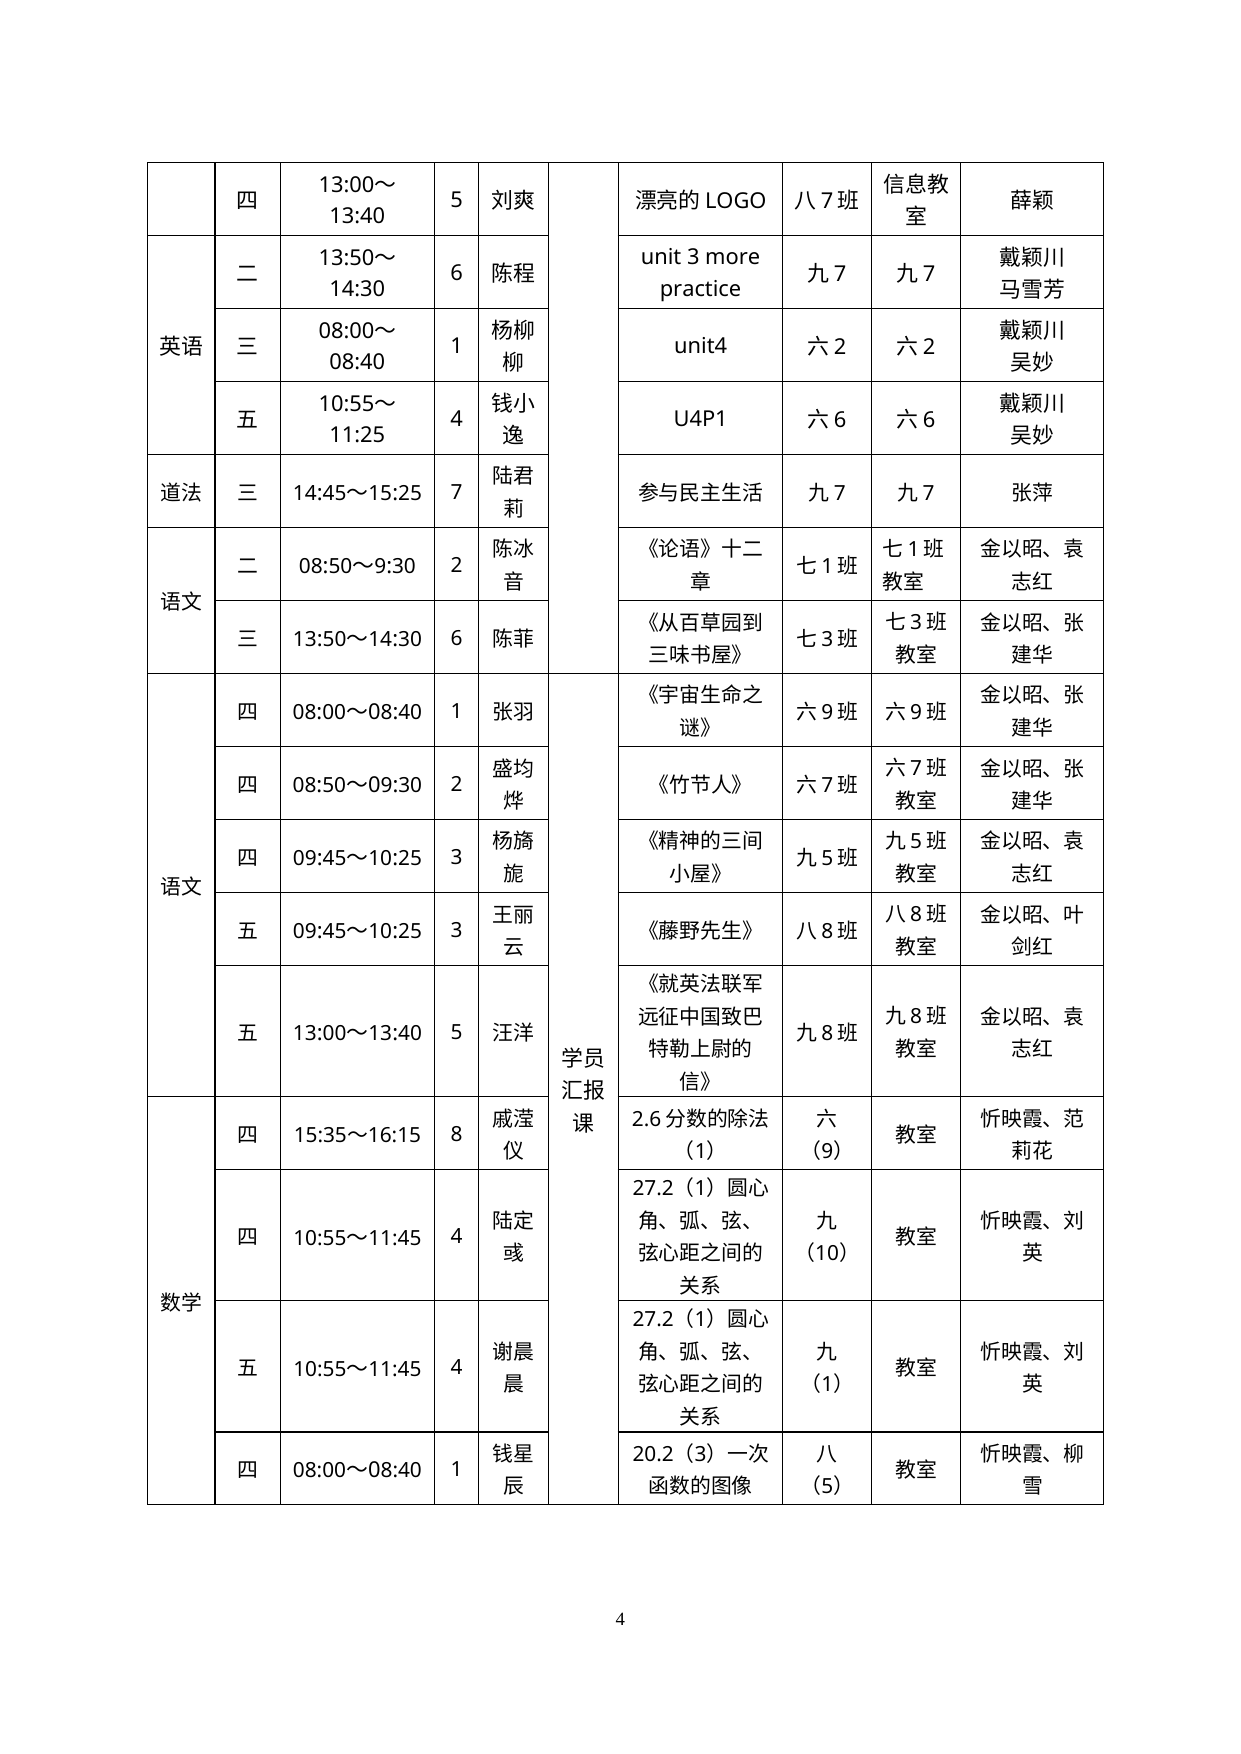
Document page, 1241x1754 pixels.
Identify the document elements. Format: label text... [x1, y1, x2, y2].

table_cell 五 [216, 1301, 280, 1431]
table_cell 戴颖川 吴妙 [961, 382, 1103, 454]
table_cell 2.6分数的除法（1） [619, 1097, 782, 1169]
table_cell 09:45～10:25 [281, 893, 434, 965]
table_cell 陈菲 [479, 601, 548, 673]
table_cell 七1班教室 [872, 528, 960, 600]
table_cell 戴颖川 吴妙 [961, 309, 1103, 381]
table_cell 杨柳柳 [479, 309, 548, 381]
table_cell 《就英法联军远征中国致巴特勒上尉的信》 [619, 966, 782, 1096]
table_cell 九7 [872, 236, 960, 308]
table_cell 七1班 [783, 528, 871, 600]
table_cell 13:00～13:40 [281, 163, 434, 235]
table_cell 语文 [148, 528, 214, 673]
table_cell 陆定彧 [479, 1170, 548, 1300]
table_cell 戴颖川 马雪芳 [961, 236, 1103, 308]
table_cell 金以昭、叶剑红 [961, 893, 1103, 965]
table_cell 信息 [148, 163, 214, 235]
table_cell 10:55～11:25 [281, 382, 434, 454]
table_cell 五 [216, 893, 280, 965]
table_cell 六7班教室 [872, 747, 960, 819]
table_cell 08:00～08:40 [281, 1433, 434, 1504]
table_cell 金以昭、袁志红 [961, 528, 1103, 600]
table_cell 1 [435, 309, 478, 381]
table_cell 13:50～14:30 [281, 236, 434, 308]
table_cell 08:00～08:40 [281, 674, 434, 746]
table_cell 四 [216, 747, 280, 819]
table_cell 五 [216, 966, 280, 1096]
table_cell 六2 [783, 309, 871, 381]
table_cell 金以昭、张建华 [961, 747, 1103, 819]
table_cell 4 [435, 1170, 478, 1300]
table_cell 教室 [872, 1097, 960, 1169]
table_cell 参与民主生活 [619, 455, 782, 527]
table_cell 英语 [148, 236, 214, 454]
table_cell 20.2（3）一次函数的图像 [619, 1433, 782, 1504]
table_cell 4 [435, 1301, 478, 1431]
table_cell unit 3 more practice [619, 236, 782, 308]
table_cell 六6 [783, 382, 871, 454]
table_cell 13:00～13:40 [281, 966, 434, 1096]
table_cell 教室 [872, 1301, 960, 1431]
table_cell 《从百草园到三味书屋》 [619, 601, 782, 673]
table_cell 14:45～15:25 [281, 455, 434, 527]
table_cell 谢晨晨 [479, 1301, 548, 1431]
table_cell 《论语》十二章 [619, 528, 782, 600]
table_cell 钱小逸 [479, 382, 548, 454]
table_cell 九7 [783, 455, 871, 527]
table_cell 九5班教室 [872, 820, 960, 892]
table_cell 四 [216, 1097, 280, 1169]
table_cell 六9班 [872, 674, 960, 746]
table_cell 7 [435, 455, 478, 527]
table_cell 六2 [872, 309, 960, 381]
table_cell 薛颖 [961, 163, 1103, 235]
table_cell 七3班 [783, 601, 871, 673]
table_cell 6 [435, 236, 478, 308]
table_cell 教室 [872, 1433, 960, 1504]
table_cell 九8班教室 [872, 966, 960, 1096]
table_cell 三 [216, 309, 280, 381]
table_cell 《宇宙生命之谜》 [619, 674, 782, 746]
table_cell 六6 [872, 382, 960, 454]
table_cell 二 [216, 528, 280, 600]
table_cell 教室 [872, 1170, 960, 1300]
table_cell 张羽 [479, 674, 548, 746]
table_cell 戚滢仪 [479, 1097, 548, 1169]
table_cell 08:50～09:30 [281, 747, 434, 819]
table_cell 忻映霞、柳雪 [961, 1433, 1103, 1504]
table_cell 张萍 [961, 455, 1103, 527]
table_cell 三 [216, 455, 280, 527]
table_cell 八7班 [783, 163, 871, 235]
table_cell 九7 [872, 455, 960, 527]
table_cell 二 [216, 236, 280, 308]
table_cell 1 [435, 1433, 478, 1504]
table_cell 08:00～08:40 [281, 309, 434, 381]
table_cell 27.2（1）圆心角、弧、弦、弦心距之间的关系 [619, 1301, 782, 1431]
table_cell 27.2（1）圆心角、弧、弦、弦心距之间的关系 [619, 1170, 782, 1300]
table_cell 忻映霞、范莉花 [961, 1097, 1103, 1169]
table_cell 四 [216, 820, 280, 892]
table_cell 信息教室 [872, 163, 960, 235]
table_cell 陈程 [479, 236, 548, 308]
table_cell U4P1 [619, 382, 782, 454]
table_cell 8 [435, 1097, 478, 1169]
table_cell 2 [435, 747, 478, 819]
table_cell 09:45～10:25 [281, 820, 434, 892]
table_cell 四 [216, 1170, 280, 1300]
table_cell 08:50～9:30 [281, 528, 434, 600]
table_cell 5 [435, 966, 478, 1096]
table_cell 九7 [783, 236, 871, 308]
table_cell 九（1） [783, 1301, 871, 1431]
table_cell 九8班 [783, 966, 871, 1096]
table_cell 刘爽 [479, 163, 548, 235]
table_cell unit4 [619, 309, 782, 381]
table_cell 道法 [148, 455, 214, 527]
table_cell 《藤野先生》 [619, 893, 782, 965]
table_cell 金以昭、袁志红 [961, 820, 1103, 892]
table_cell 6 [435, 601, 478, 673]
table_cell 九（10） [783, 1170, 871, 1300]
table_cell 忻映霞、刘英 [961, 1170, 1103, 1300]
table_cell 八8班 [783, 893, 871, 965]
table_cell 4 [435, 382, 478, 454]
table_cell 忻映霞、刘英 [961, 1301, 1103, 1431]
table_cell 八（5） [783, 1433, 871, 1504]
table_cell 六9班 [783, 674, 871, 746]
table_cell 四 [216, 674, 280, 746]
table_cell 钱星辰 [479, 1433, 548, 1504]
table_cell 5 [435, 163, 478, 235]
table_cell 漂亮的LOGO [619, 163, 782, 235]
table_cell 《竹节人》 [619, 747, 782, 819]
table_cell 五 [216, 382, 280, 454]
table_cell 六7班 [783, 747, 871, 819]
table_cell 陆君莉 [479, 455, 548, 527]
table_cell 10:55～11:45 [281, 1301, 434, 1431]
table_cell 金以昭、张建华 [961, 674, 1103, 746]
table_cell 《精神的三间小屋》 [619, 820, 782, 892]
table_cell 金以昭、张建华 [961, 601, 1103, 673]
table_cell 汪洋 [479, 966, 548, 1096]
table_cell 盛均烨 [479, 747, 548, 819]
table_cell 10:55～11:45 [281, 1170, 434, 1300]
table_cell 四 [216, 1433, 280, 1504]
table_cell 陈冰音 [479, 528, 548, 600]
table_cell 3 [435, 820, 478, 892]
table_cell 1 [435, 674, 478, 746]
table_cell 六（9） [783, 1097, 871, 1169]
table_cell 王丽云 [479, 893, 548, 965]
table_cell 七3班教室 [872, 601, 960, 673]
table_cell 2 [435, 528, 478, 600]
table_cell 四 [216, 163, 280, 235]
table_cell 语文 [148, 674, 214, 1096]
table_cell 学员汇报课 [549, 674, 618, 1504]
table_cell 八8班教室 [872, 893, 960, 965]
table_cell 15:35～16:15 [281, 1097, 434, 1169]
table_cell 数学 [148, 1097, 214, 1504]
table_cell 3 [435, 893, 478, 965]
table_cell 九5班 [783, 820, 871, 892]
table_cell 杨旖旎 [479, 820, 548, 892]
table_cell 金以昭、袁志红 [961, 966, 1103, 1096]
table_cell 13:50～14:30 [281, 601, 434, 673]
table_cell 三 [216, 601, 280, 673]
